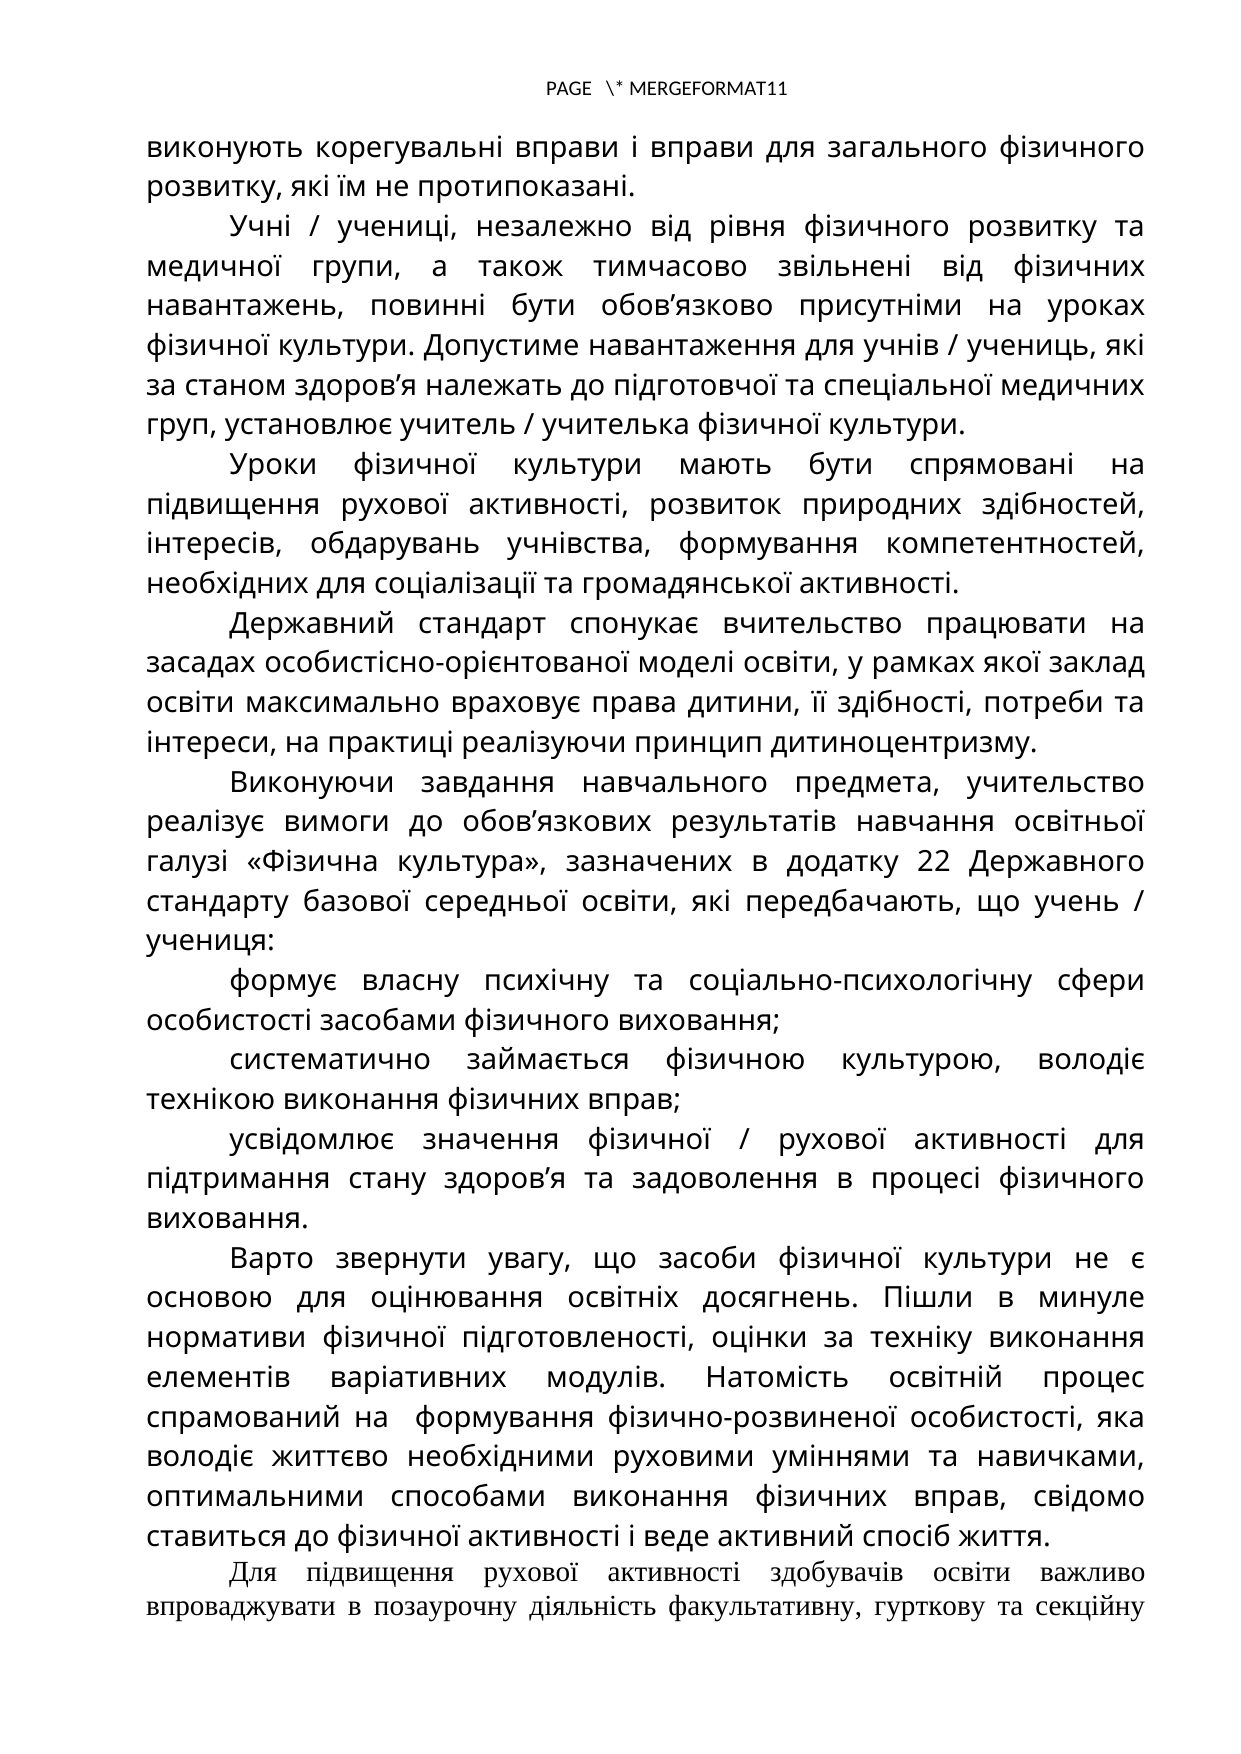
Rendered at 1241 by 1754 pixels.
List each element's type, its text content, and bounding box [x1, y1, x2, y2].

text Державний стандарт спонукає вчительство працювати на засадах особистісно-орієнтованої моделі освіти, у рамках якої заклад освіти максимально враховує права дитини, її здібності, потреби та інтереси, на практиці реалізуючи принцип дитиноцентризму. [146, 602, 1146, 761]
text формує власну психічну та соціально-психологічну сфери особистості засобами фізичного виховання; [146, 959, 1146, 1039]
text усвідомлює значення фізичної / рухової активності для підтримання стану здоров’я та задоволення в процесі фізичного виховання. [146, 1118, 1146, 1237]
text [146, 126, 1146, 205]
text Уроки фізичної культури мають бути спрямовані на підвищення рухової активності, розвиток природних здібностей, інтересів, обдарувань учнівства, формування компетентностей, необхідних для соціалізації та громадянської активності. [146, 443, 1146, 602]
text Виконуючи завдання навчального предмета, учительство реалізує вимоги до обов’язкових результатів навчання освітньої галузі «Фізична культура», зазначених в додатку 22 Державного стандарту базової середньої освіти, які передбачають, що учень / учениця: [146, 761, 1146, 959]
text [146, 1554, 1146, 1622]
text Варто звернути увагу, що засоби фізичної культури не є основою для оцінювання освітніх досягнень. Пішли в минуле нормативи фізичної підготовленості, оцінки за техніку виконання елементів варіативних модулів. Натомість освітній процес спрамований на формування фізично-розвиненої особистості, яка володіє життєво необхідними руховими уміннями та навичками, оптимальними способами виконання фізичних вправ, свідомо ставиться до фізичної активності і веде активний спосіб життя. [146, 1237, 1146, 1554]
text систематично займається фізичною культурою, володіє технікою виконання фізичних вправ; [146, 1039, 1146, 1118]
text Учні / учениці, незалежно від рівня фізичного розвитку та медичної групи, а також тимчасово звільнені від фізичних навантажень, повинні бути обов’язково присутніми на уроках фізичної культури. Допустиме навантаження для учнів / учениць, які за станом здоров’я належать до підготовчої та спеціальної медичних груп, установлює учитель / учителька фізичної культури. [146, 205, 1146, 443]
